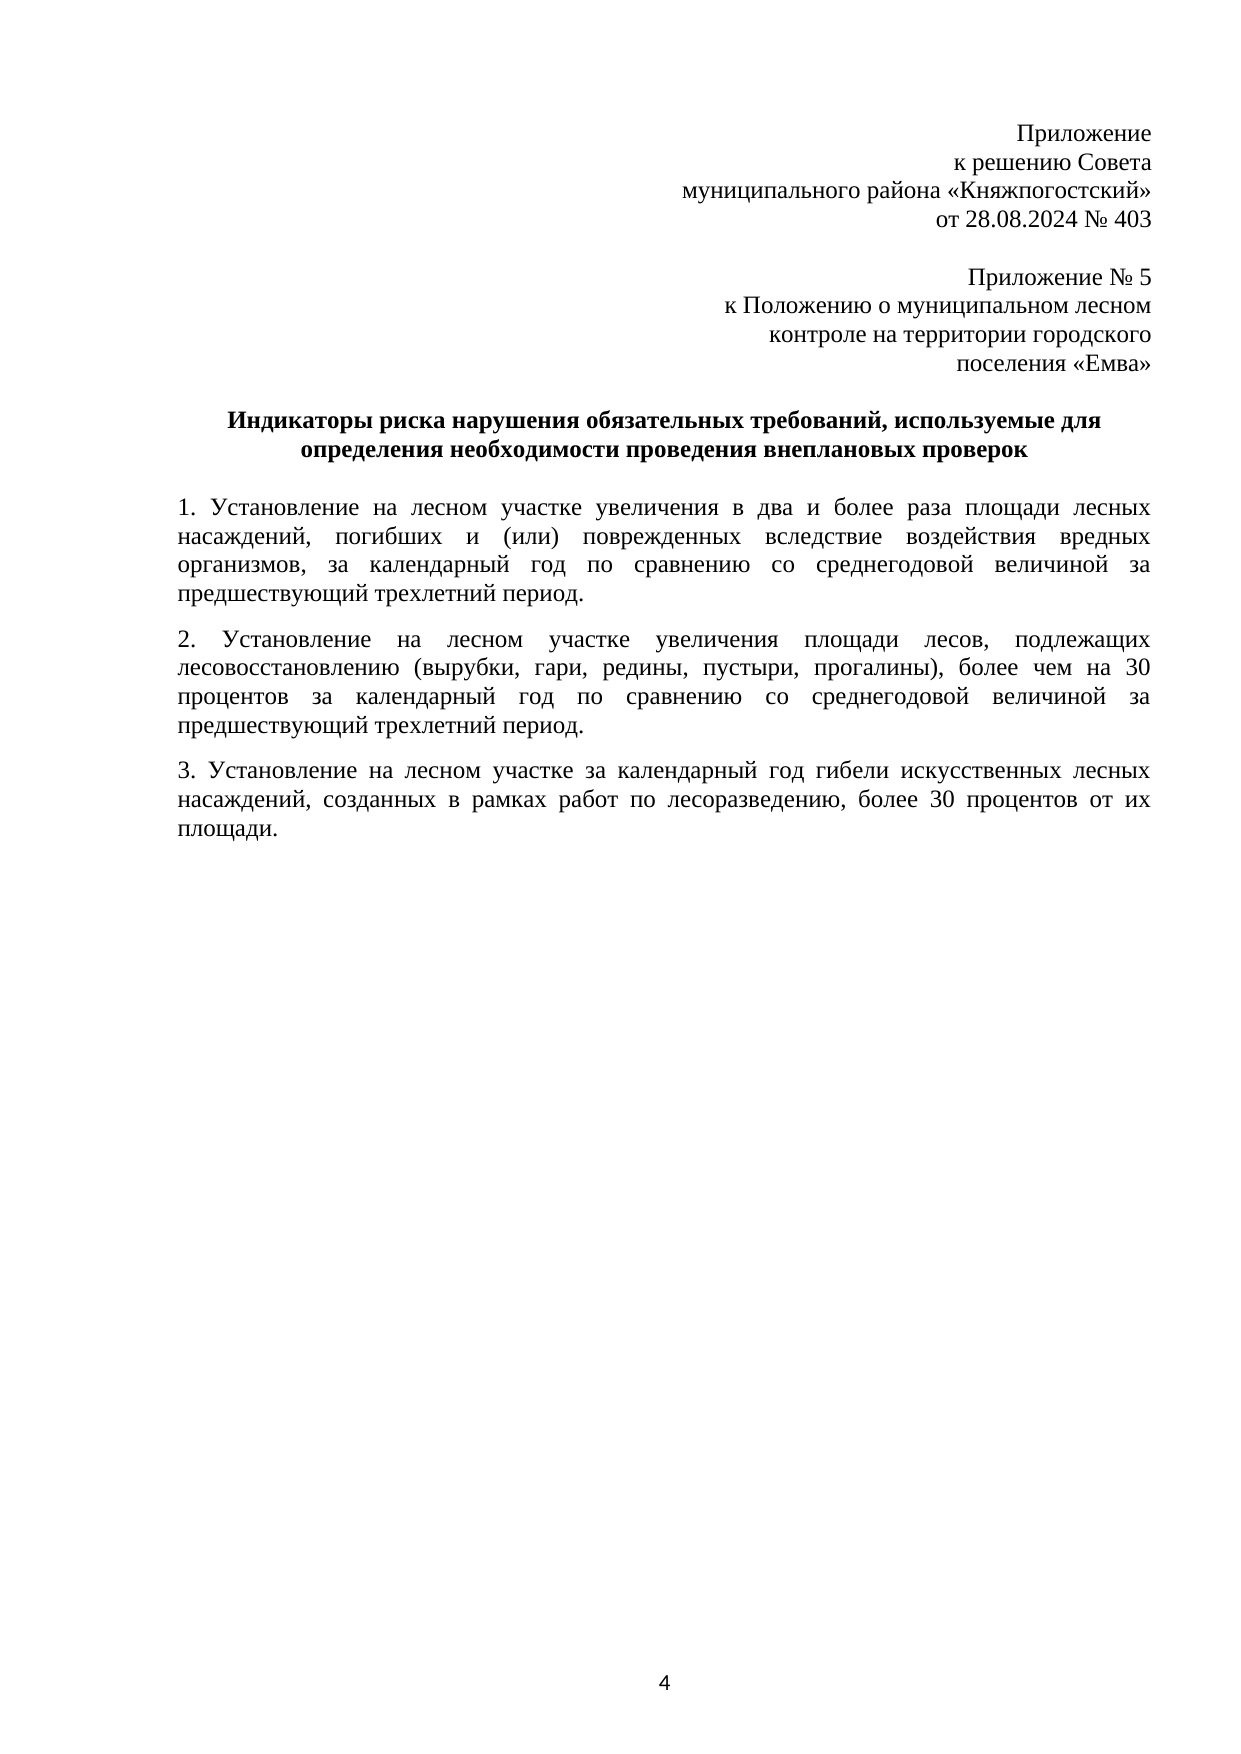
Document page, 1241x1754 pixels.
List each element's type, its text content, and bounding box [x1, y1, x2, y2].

text 2. Установление на лесном участке увеличения площади лесов, подлежащих лесовосстановлению (вырубки, гари, редины, пустыри, прогалины), более чем на 30 процентов за календарный год по сравнению со среднегодовой величиной за предшествующий трехлетний период. [177, 624, 1152, 739]
text муниципального района «Княжпогостский» [177, 176, 1152, 204]
text Индикаторы риска нарушения обязательных требований, используемые для определения необходимости проведения внеплановых проверок [177, 406, 1152, 463]
text от 28.08.2024 № 403 [177, 204, 1152, 233]
text 1. Установление на лесном участке увеличения в два и более раза площади лесных насаждений, погибших и (или) поврежденных вследствие воздействия вредных организмов, за календарный год по сравнению со среднегодовой величиной за предшествующий трехлетний период. [177, 492, 1152, 607]
text 3. Установление на лесном участке за календарный год гибели искусственных лесных насаждений, созданных в рамках работ по лесоразведению, более 30 процентов от их площади. [177, 755, 1152, 842]
text к решению Совета [177, 147, 1152, 176]
text Приложение [177, 118, 1152, 147]
text к Положению о муниципальном лесном контроле на территории городского поселения «Емва» [679, 291, 1152, 377]
text Приложение № 5 [177, 262, 1152, 291]
